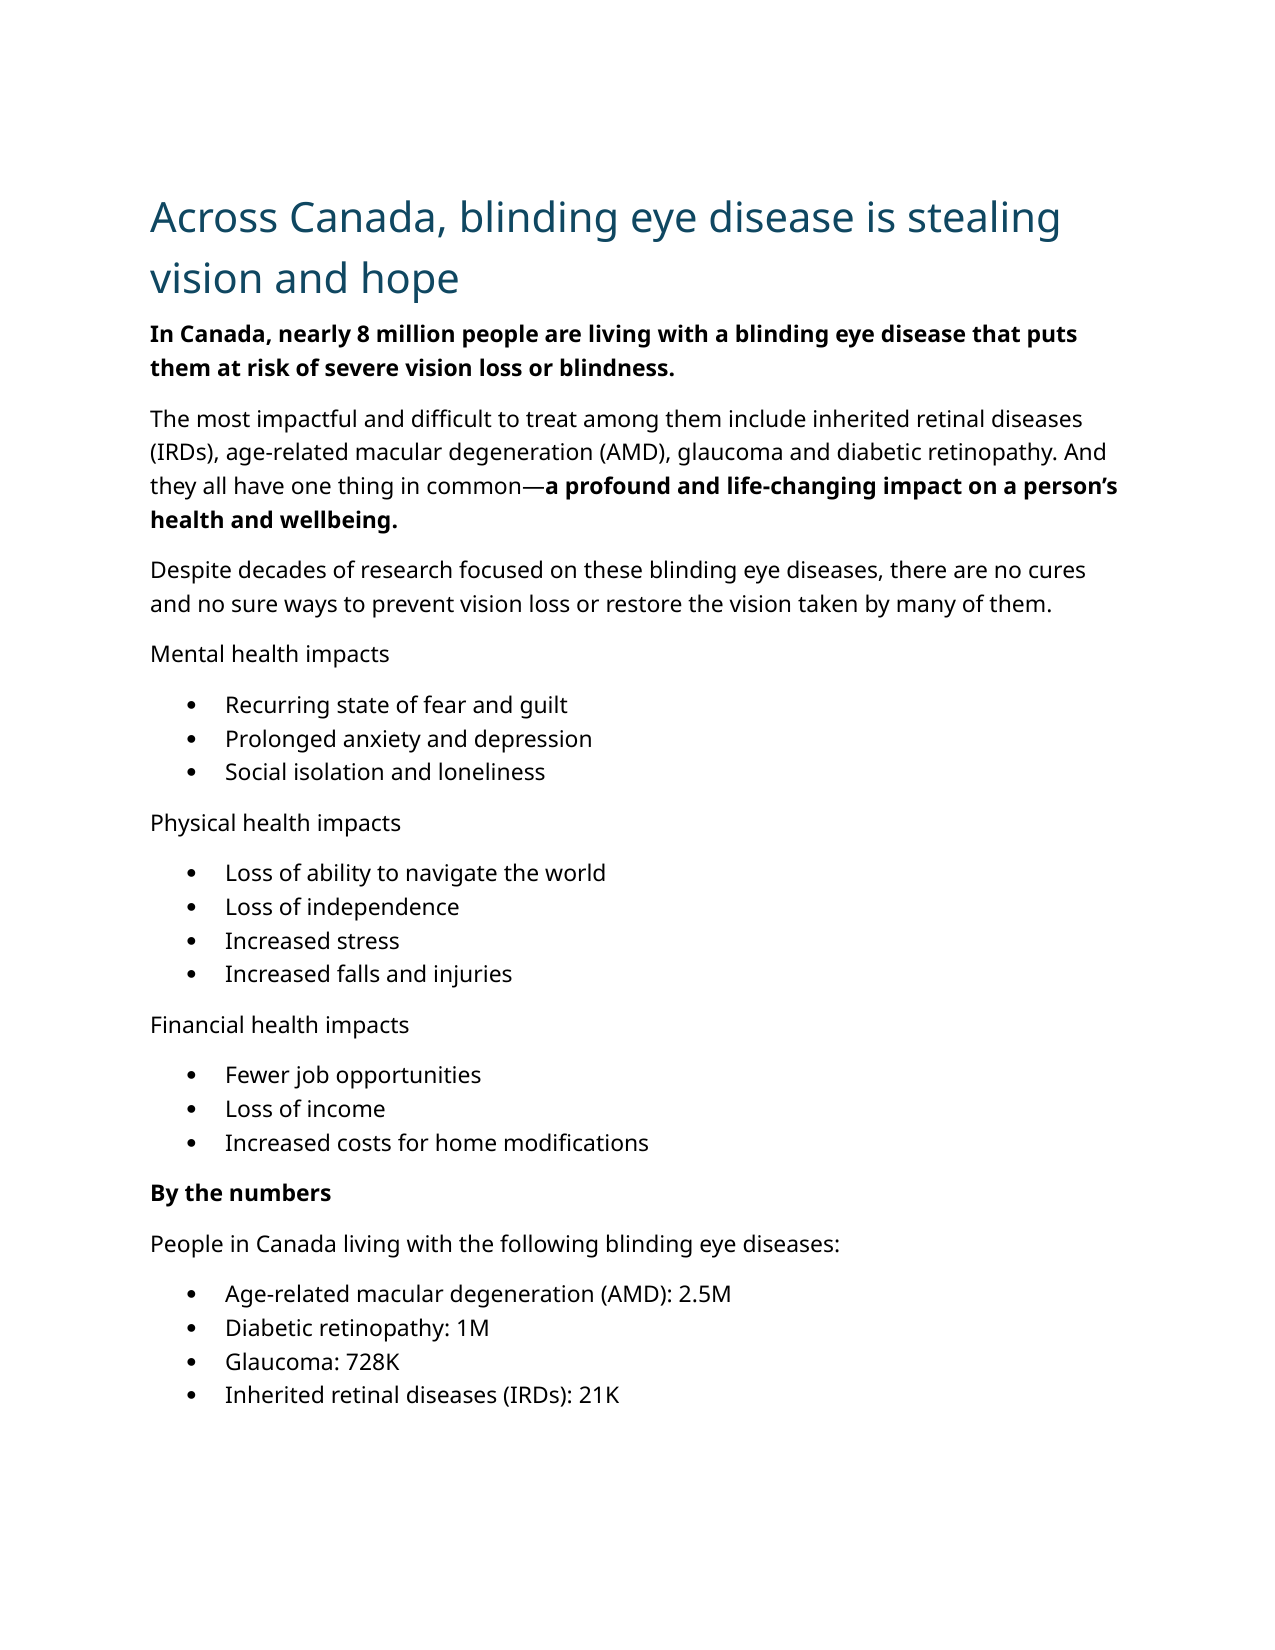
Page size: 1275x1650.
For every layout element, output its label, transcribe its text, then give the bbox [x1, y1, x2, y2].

list Loss of independence [187, 891, 1125, 922]
text Despite decades of research focused on these blinding eye diseases, there are no cures and no sure ways to prevent vision loss or restore the vision taken by many of them. [150, 554, 1125, 619]
text People in Canada living with the following blinding eye diseases: [150, 1227, 1125, 1259]
list Fewer job opportunities [187, 1059, 1125, 1090]
text In Canada, nearly 8 million people are living with a blinding eye disease that puts them at risk of severe vision loss or blindness. [150, 318, 1125, 383]
list Loss of ability to navigate the world [187, 857, 1125, 888]
list Increased costs for home modifications [187, 1127, 1125, 1158]
list Glaucoma: 728K [187, 1345, 1125, 1377]
text Mental health impacts [150, 638, 1125, 669]
list Diabetic retinopathy: 1M [187, 1312, 1125, 1343]
list Loss of income [187, 1093, 1125, 1124]
list Increased falls and injuries [187, 958, 1125, 989]
text Financial health impacts [150, 1009, 1125, 1040]
text The most impactful and difficult to treat among them include inherited retinal diseases (IRDs), age-related macular degeneration (AMD), glaucoma and diabetic retinopathy. And they all have one thing in common—a profound and life-changing impact on a person’s health and wellbeing. [150, 402, 1125, 535]
list Inherited retinal diseases (IRDs): 21K [187, 1379, 1125, 1410]
list Prolonged anxiety and depression [187, 722, 1125, 754]
text Physical health impacts [150, 807, 1125, 838]
text By the numbers [150, 1177, 1125, 1208]
list Social isolation and loneliness [187, 756, 1125, 787]
subtitle Across Canada, blinding eye disease is stealing vision and hope [150, 187, 1125, 306]
list Age-related macular degeneration (AMD): 2.5M [187, 1278, 1125, 1309]
list Increased stress [187, 924, 1125, 956]
list Recurring state of fear and guilt [187, 689, 1125, 720]
